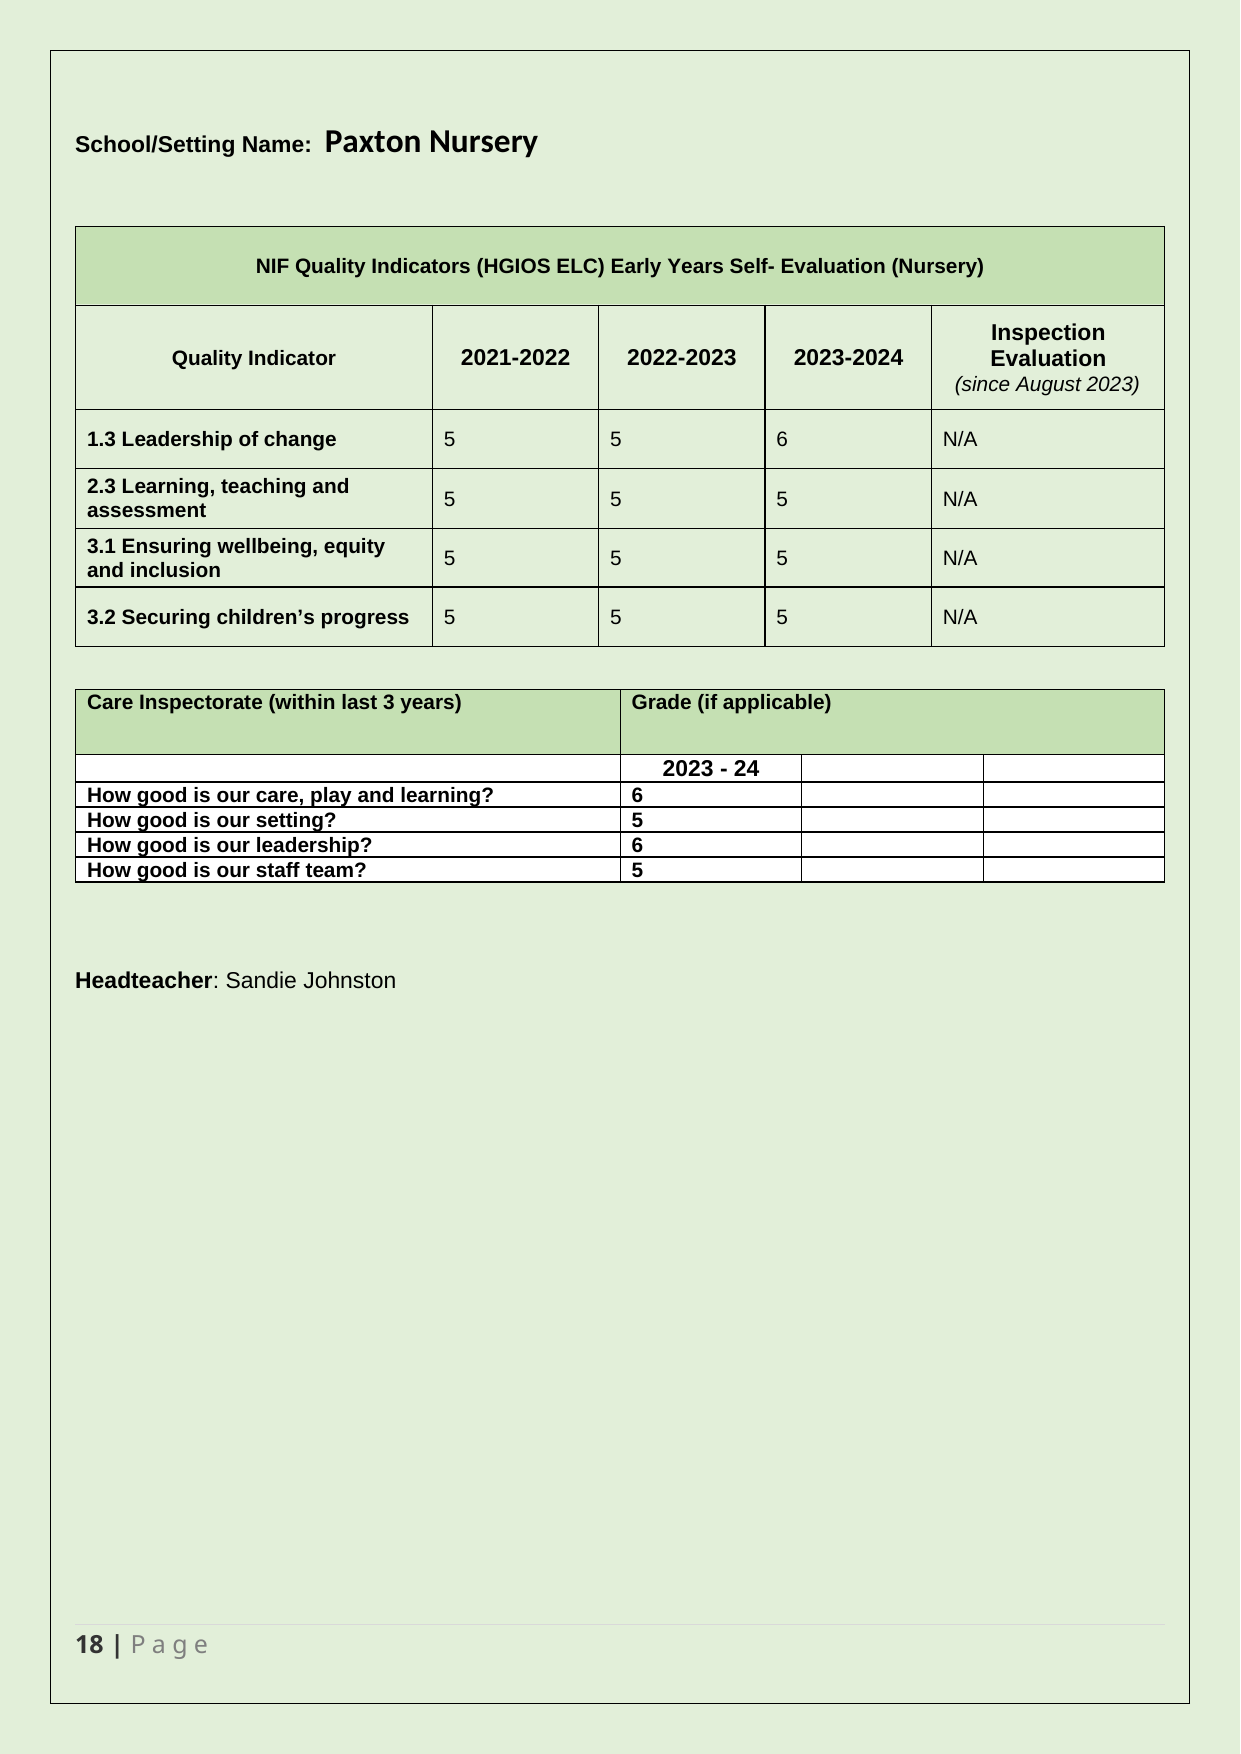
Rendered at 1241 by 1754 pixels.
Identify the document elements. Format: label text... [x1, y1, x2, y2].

table_header NIF Quality Indicators (HGIOS ELC) Early Years Self- Evaluation (Nursery) [76, 227, 1164, 304]
table_cell 5 [621, 858, 801, 881]
table_cell [984, 783, 1164, 806]
table_cell [984, 755, 1164, 781]
table_cell [984, 808, 1164, 831]
table_cell 6 [621, 833, 801, 856]
table_cell 5 [599, 410, 764, 468]
table_cell Inspection Evaluation (since August 2023) [932, 306, 1164, 409]
table_cell How good is our care, play and learning? [76, 783, 620, 806]
text School/Setting Name: Paxton Nursery [75, 120, 1165, 161]
table_cell 5 [766, 529, 931, 586]
table_cell [802, 833, 983, 856]
table_cell How good is our leadership? [76, 833, 620, 856]
table_header Grade (if applicable) [621, 690, 1164, 754]
table_cell 5 [599, 469, 764, 527]
table_cell N/A [932, 410, 1164, 468]
table_cell 5 [766, 469, 931, 527]
table_cell [984, 833, 1164, 856]
table_cell 2022-2023 [599, 306, 764, 409]
table_cell [802, 783, 983, 806]
text Headteacher: Sandie Johnston [75, 967, 1165, 993]
table_cell N/A [932, 529, 1164, 586]
table_cell 5 [621, 808, 801, 831]
table_cell [802, 858, 983, 881]
table_cell 1.3 Leadership of change [76, 410, 432, 468]
table_cell 2.3 Learning, teaching and assessment [76, 469, 432, 527]
table_cell 5 [433, 588, 598, 646]
table_cell [802, 808, 983, 831]
table_cell 3.2 Securing children’s progress [76, 588, 432, 646]
table_cell 5 [433, 469, 598, 527]
table_cell How good is our setting? [76, 808, 620, 831]
table_cell N/A [932, 588, 1164, 646]
table_cell 2021-2022 [433, 306, 598, 409]
table_cell [76, 755, 620, 781]
table_cell Quality Indicator [76, 306, 432, 409]
table_header Care Inspectorate (within last 3 years) [76, 690, 620, 754]
table_cell [984, 858, 1164, 881]
table_cell N/A [932, 469, 1164, 527]
table_cell 6 [621, 783, 801, 806]
table_cell 2023 - 24 [621, 755, 801, 781]
table_cell How good is our staff team? [76, 858, 620, 881]
table_cell 6 [766, 410, 931, 468]
table_cell 5 [599, 588, 764, 646]
table_cell 5 [433, 410, 598, 468]
table_cell 2023-2024 [766, 306, 931, 409]
table_cell 3.1 Ensuring wellbeing, equity and inclusion [76, 529, 432, 586]
table_cell 5 [766, 588, 931, 646]
table_cell [802, 755, 983, 781]
table_cell 5 [433, 529, 598, 586]
table_cell 5 [599, 529, 764, 586]
